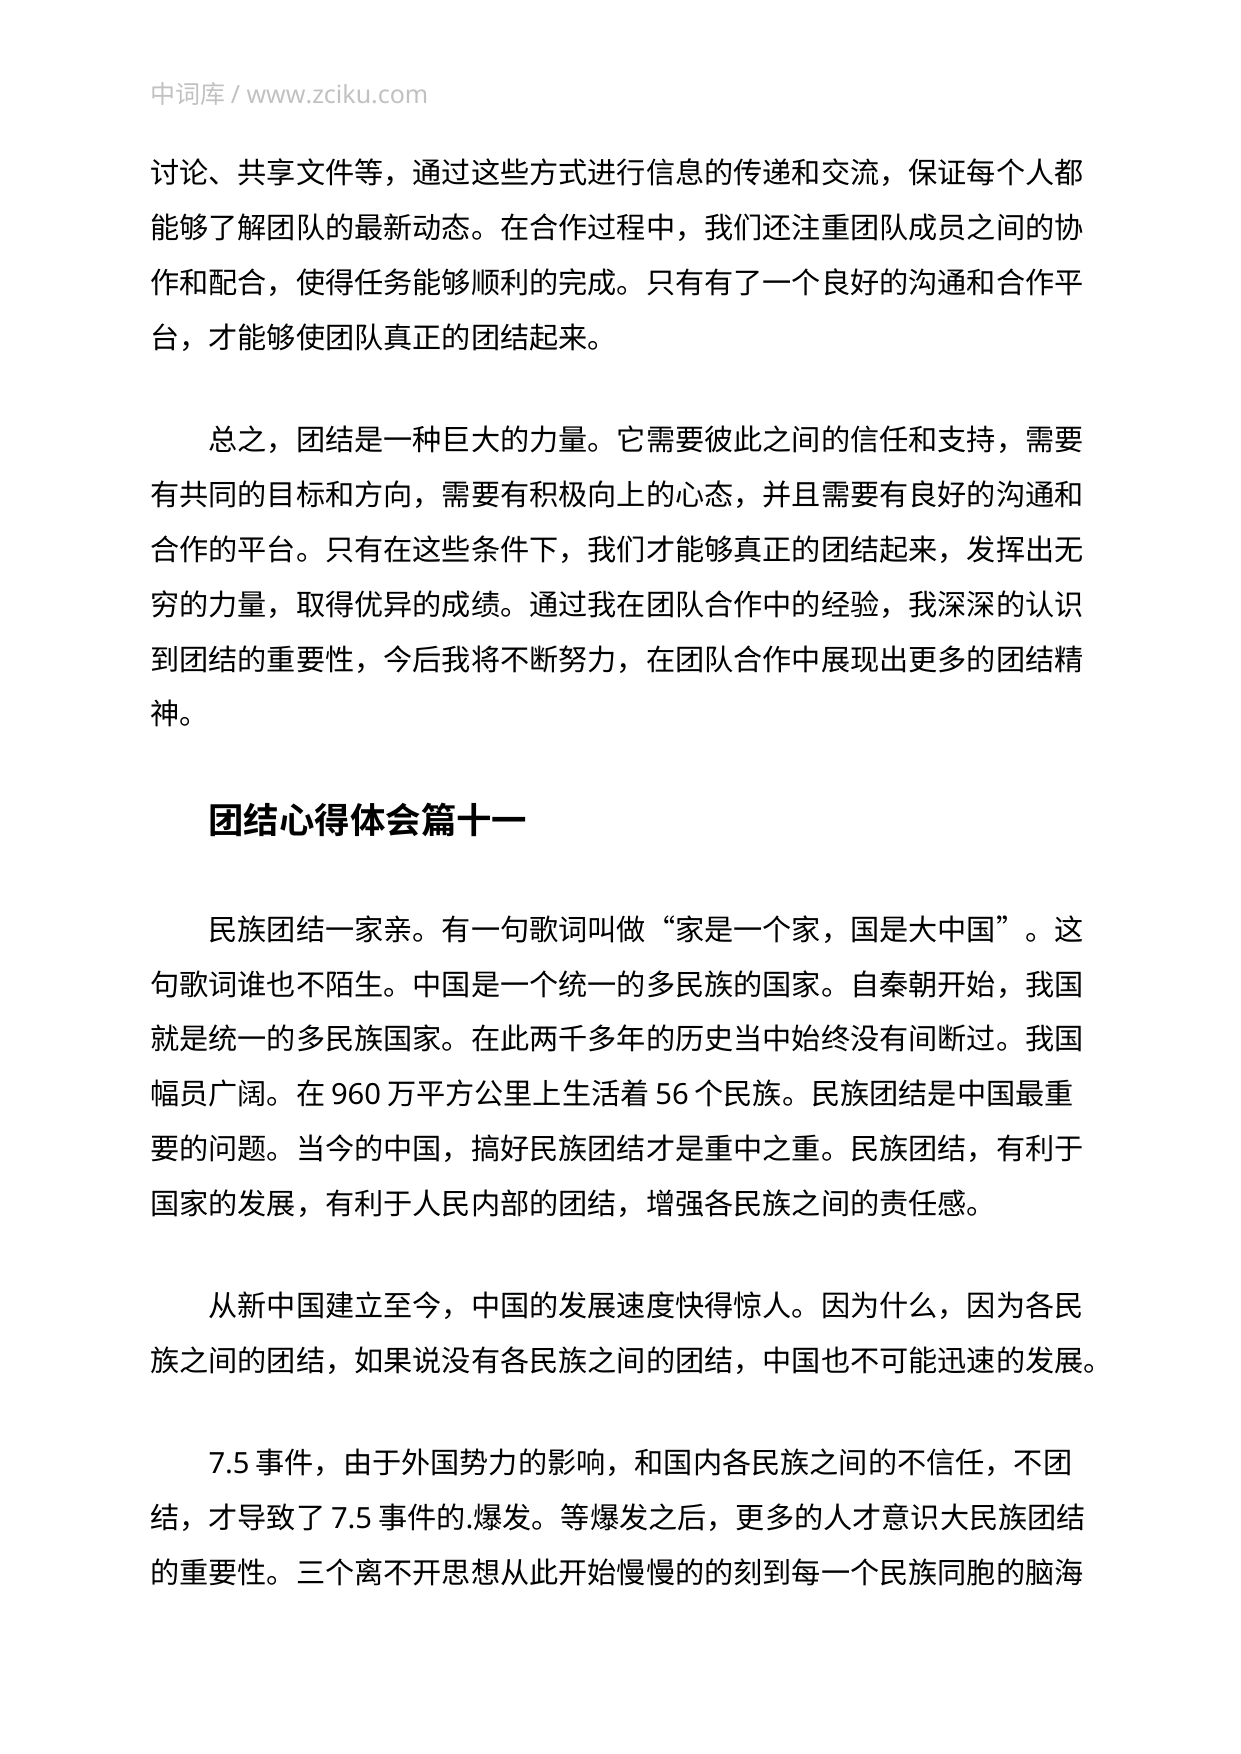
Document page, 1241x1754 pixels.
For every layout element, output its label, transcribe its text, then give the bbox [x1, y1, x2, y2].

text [150, 1439, 1090, 1591]
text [150, 150, 1090, 357]
text 从新中国建立至今，中国的发展速度快得惊人。因为什么，因为各民族之间的团结，如果说没有各民族之间的团结，中国也不可能迅速的发展。 [150, 1282, 1090, 1380]
text 团结心得体会篇十一 [150, 793, 1090, 844]
text 总之，团结是一种巨大的力量。它需要彼此之间的信任和支持，需要有共同的目标和方向，需要有积极向上的心态，并且需要有良好的沟通和合作的平台。只有在这些条件下，我们才能够真正的团结起来，发挥出无穷的力量，取得优异的成绩。通过我在团队合作中的经验，我深深的认识到团结的重要性，今后我将不断努力，在团队合作中展现出更多的团结精神。 [150, 416, 1090, 733]
text 民族团结一家亲。有一句歌词叫做“家是一个家，国是大中国”。这句歌词谁也不陌生。中国是一个统一的多民族的国家。自秦朝开始，我国就是统一的多民族国家。在此两千多年的历史当中始终没有间断过。我国幅员广阔。在960万平方公里上生活着56个民族。民族团结是中国最重要的问题。当今的中国，搞好民族团结才是重中之重。民族团结，有利于国家的发展，有利于人民内部的团结，增强各民族之间的责任感。 [150, 906, 1090, 1223]
